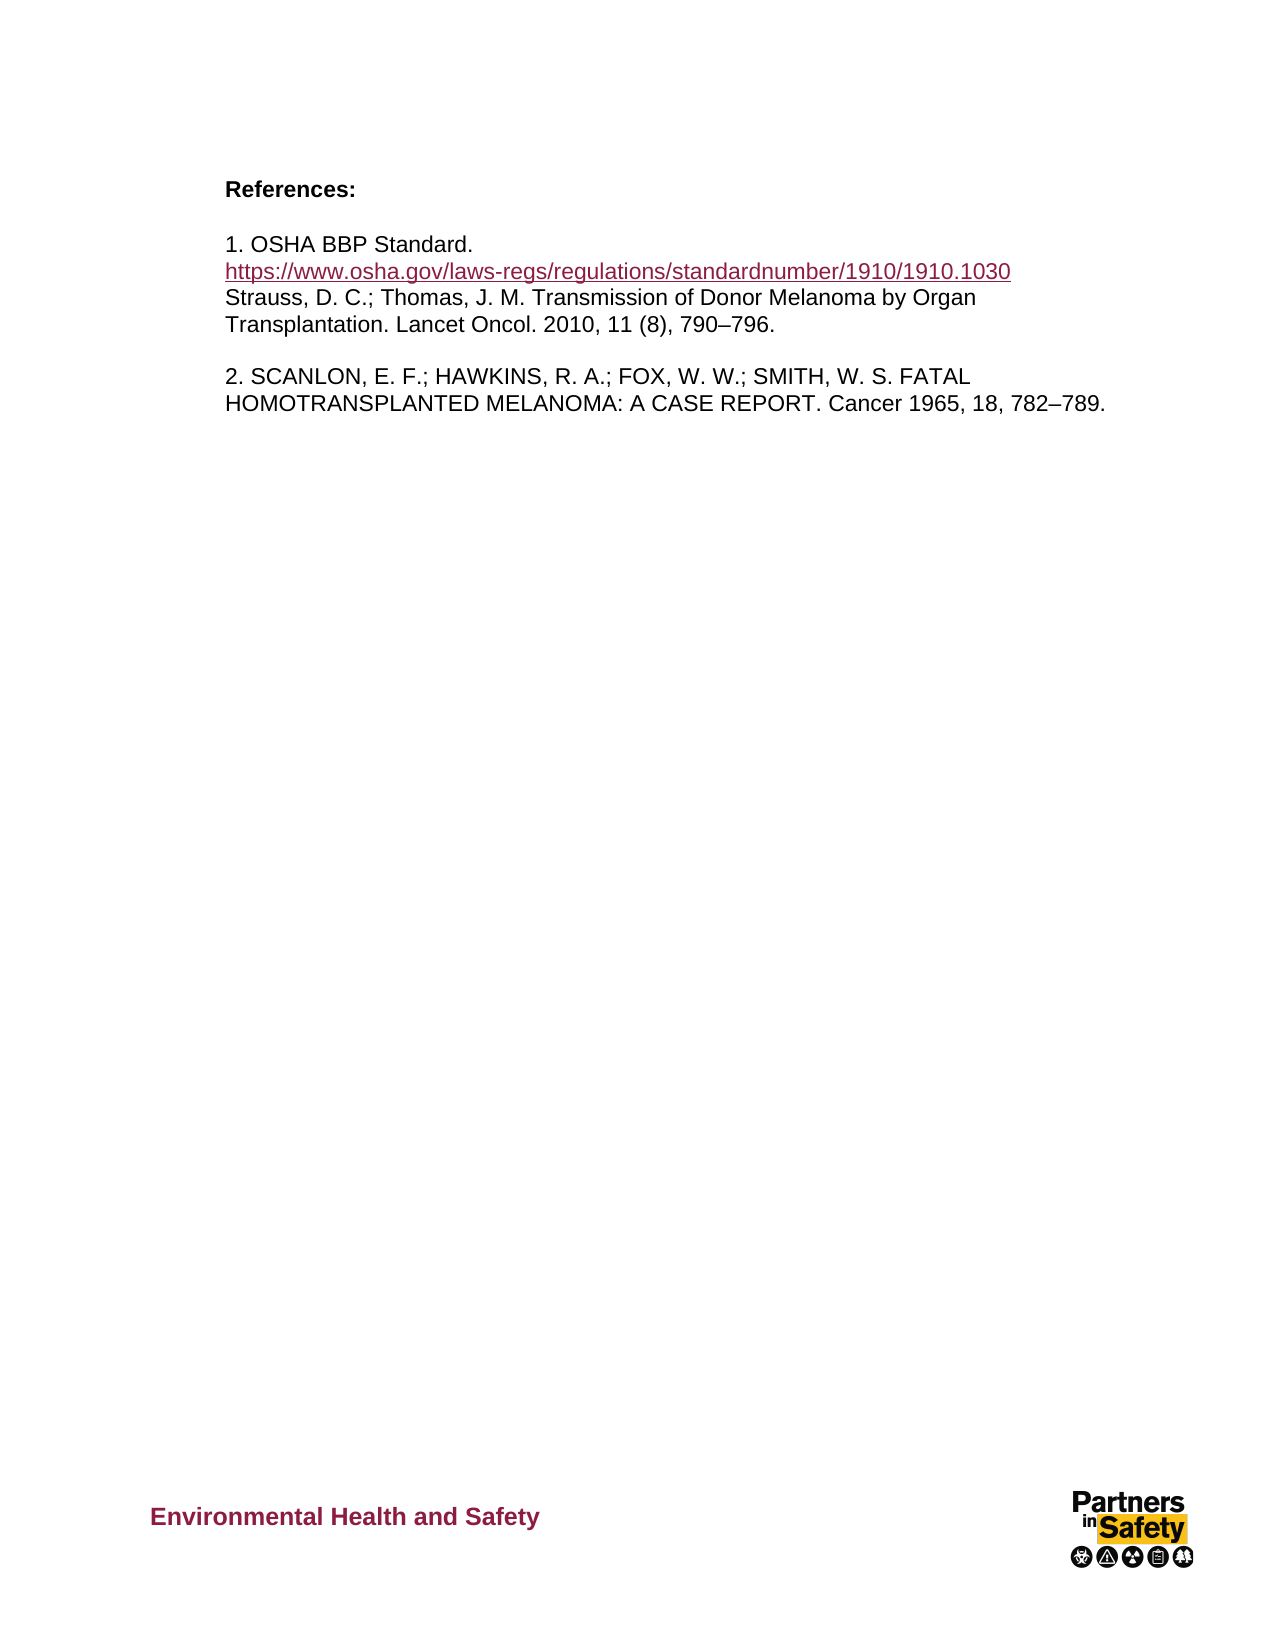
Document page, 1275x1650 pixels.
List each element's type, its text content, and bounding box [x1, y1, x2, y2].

text References: [225, 176, 1125, 203]
picture [1068, 1490, 1194, 1568]
text 2. SCANLON, E. F.; HAWKINS, R. A.; FOX, W. W.; SMITH, W. S. FATAL HOMOTRANSPLANTED MELANOMA: A CASE REPORT. Cancer 1965, 18, 782–789. [225, 337, 1125, 416]
text 1. OSHA BBP Standard. https://www.osha.gov/laws-regs/regulations/standardnumber/1910/1910.1030 [225, 203, 1125, 284]
text Strauss, D. C.; Thomas, J. M. Transmission of Donor Melanoma by Organ Transplantation. Lancet Oncol. 2010, 11 (8), 790–796. [225, 284, 1125, 337]
